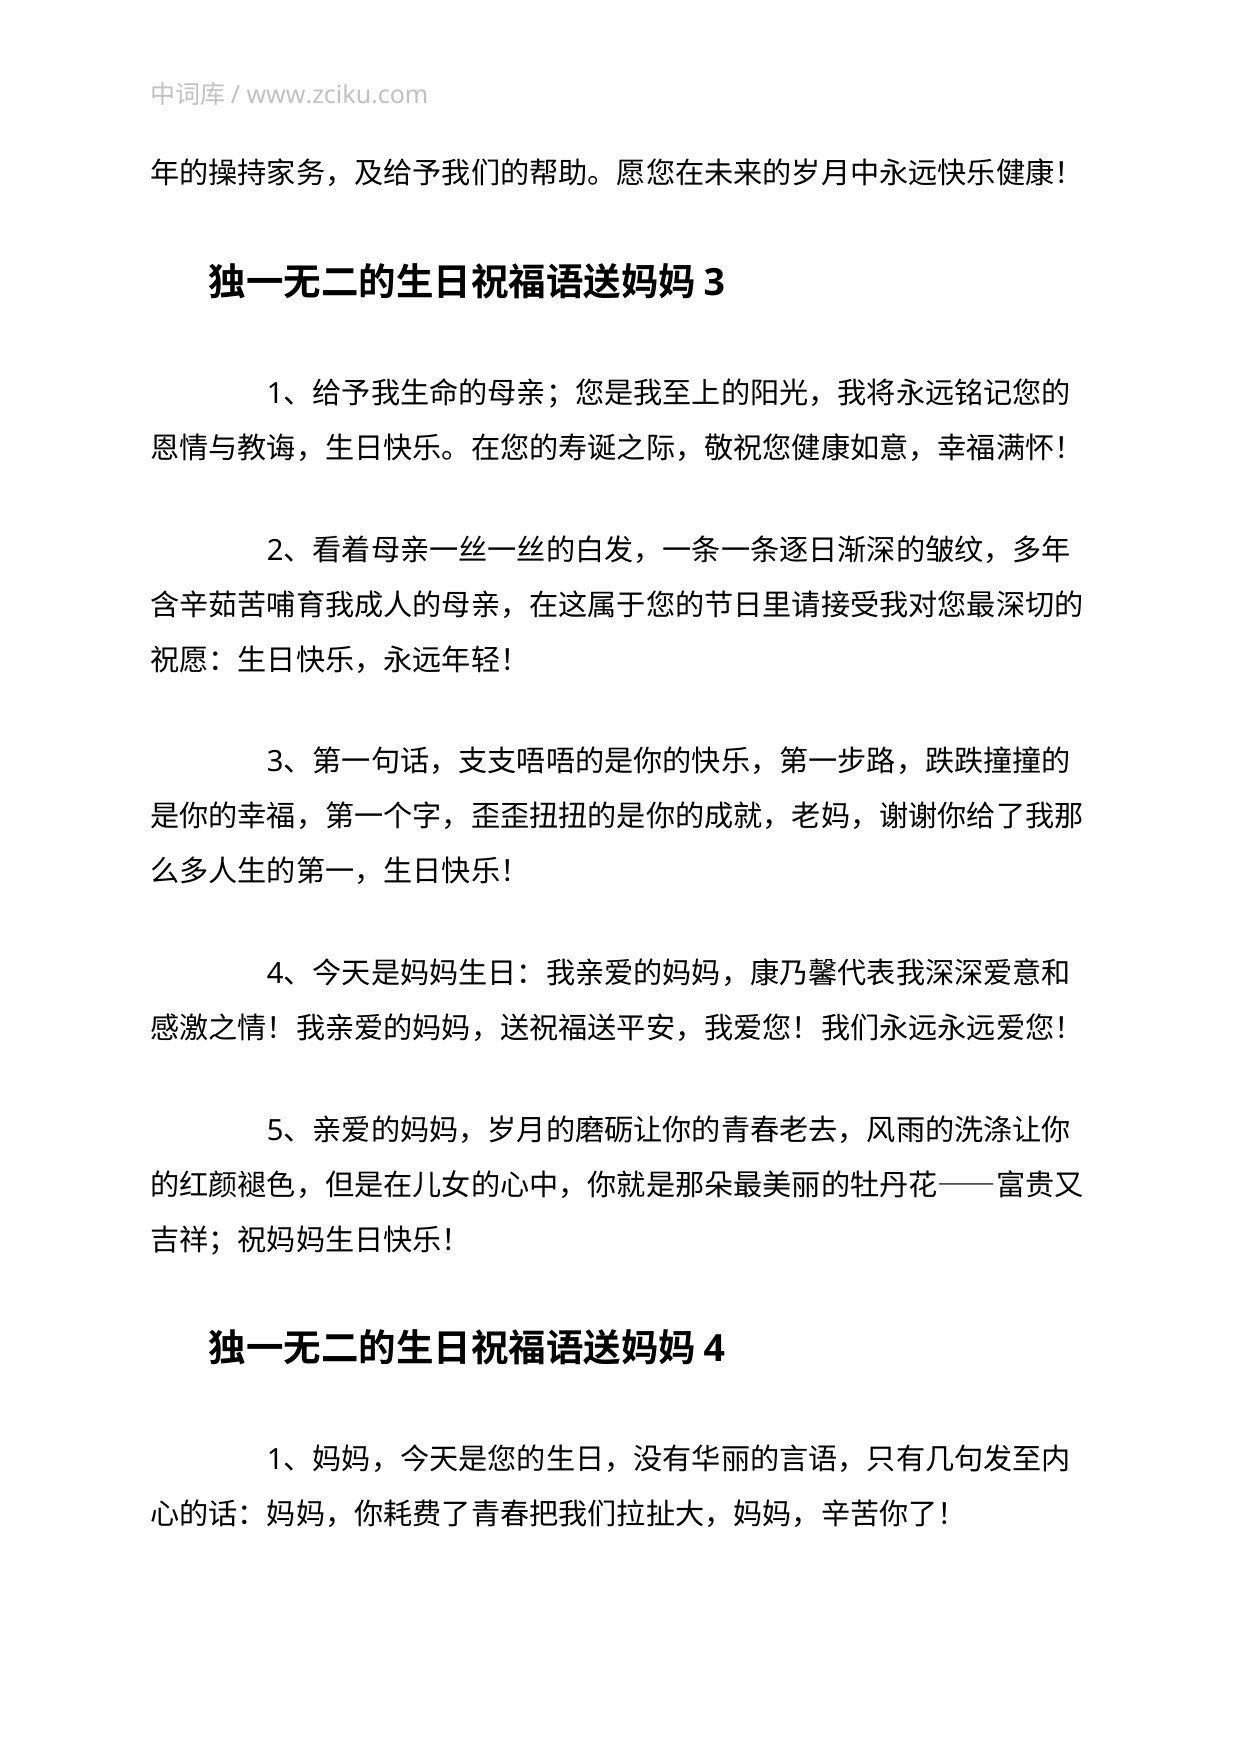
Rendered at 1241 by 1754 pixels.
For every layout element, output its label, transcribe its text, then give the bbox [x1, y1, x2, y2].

text 2、看着母亲一丝一丝的白发，一条一条逐日渐深的皱纹，多年含辛茹苦哺育我成人的母亲，在这属于您的节日里请接受我对您最深切的祝愿：生日快乐，永远年轻！ [150, 526, 1090, 678]
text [150, 150, 1090, 192]
text 独一无二的生日祝福语送妈妈4 [150, 1318, 1090, 1372]
text 独一无二的生日祝福语送妈妈3 [150, 252, 1090, 306]
text 3、第一句话，支支唔唔的是你的快乐，第一步路，跌跌撞撞的是你的幸福，第一个字，歪歪扭扭的是你的成就，老妈，谢谢你给了我那么多人生的第一，生日快乐！ [150, 738, 1090, 890]
text 1、给予我生命的母亲；您是我至上的阳光，我将永远铭记您的恩情与教诲，生日快乐。在您的寿诞之际，敬祝您健康如意，幸福满怀！ [150, 369, 1090, 467]
text 4、今天是妈妈生日：我亲爱的妈妈，康乃馨代表我深深爱意和感激之情！我亲爱的妈妈，送祝福送平安，我爱您！我们永远永远爱您！ [150, 949, 1090, 1047]
text 1、妈妈，今天是您的生日，没有华丽的言语，只有几句发至内心的话：妈妈，你耗费了青春把我们拉扯大，妈妈，辛苦你了！ [150, 1436, 1090, 1533]
text 5、亲爱的妈妈，岁月的磨砺让你的青春老去，风雨的洗涤让你的红颜褪色，但是在儿女的心中，你就是那朵最美丽的牡丹花——富贵又吉祥；祝妈妈生日快乐！ [150, 1106, 1090, 1258]
